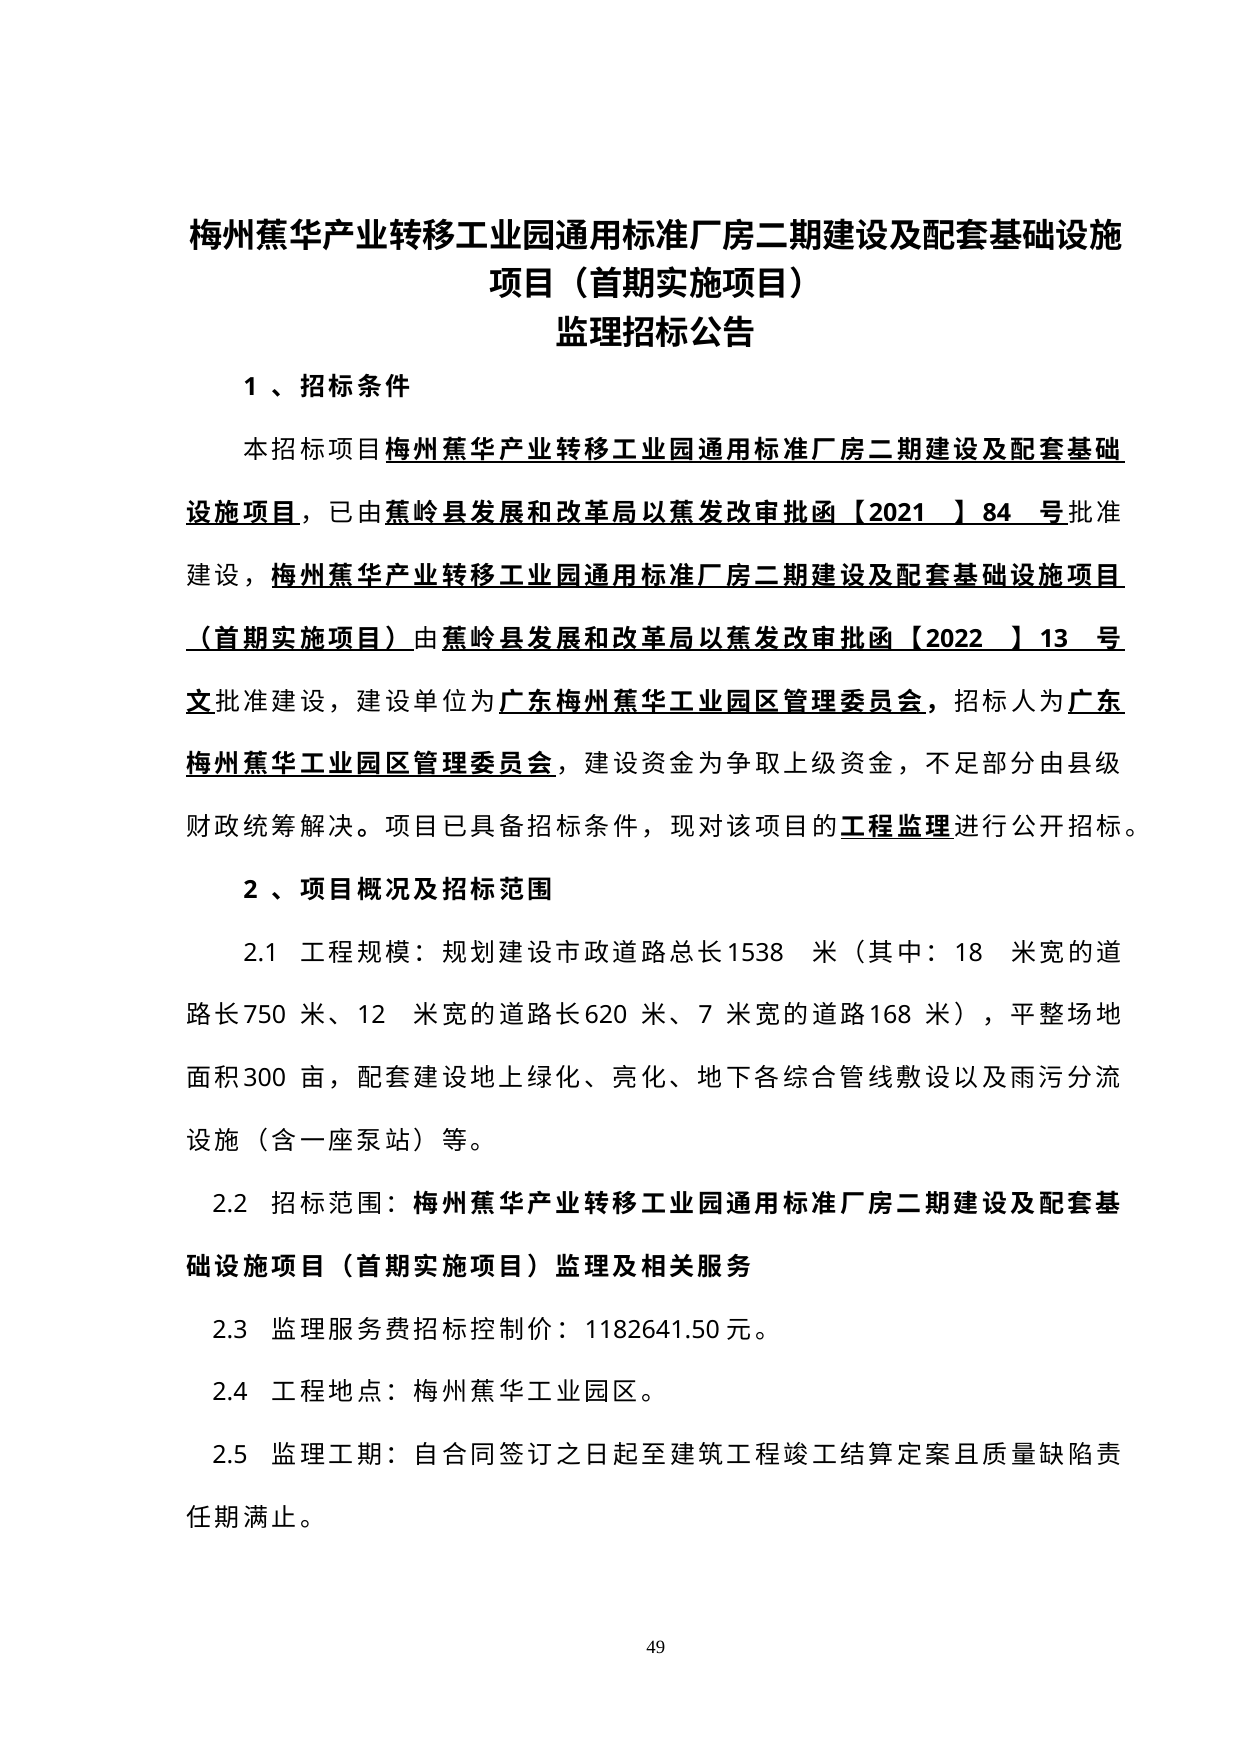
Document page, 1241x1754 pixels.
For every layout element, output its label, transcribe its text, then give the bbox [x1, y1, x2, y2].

text 2.2 招标范围：梅州蕉华产业转移工业园通用标准厂房二期建设及配套基础设施项目（首期实施项目）监理及相关服务 [186, 1170, 1125, 1296]
text 监理招标公告 [186, 305, 1125, 354]
text 梅州蕉华产业转移工业园通用标准厂房二期建设及配套基础设施项目（首期实施项目） [186, 209, 1125, 305]
text 2.3 监理服务费招标控制价：1182641.50元。 [186, 1296, 1125, 1359]
text 2.4 工程地点：梅州蕉华工业园区。 [186, 1359, 1125, 1421]
text 本招标项目梅州蕉华产业转移工业园通用标准厂房二期建设及配套基础设施项目，已由蕉岭县发展和改革局以蕉发改审批函【2021】84号批准建设，梅州蕉华产业转移工业园通用标准厂房二期建设及配套基础设施项目（首期实施项目）由蕉岭县发展和改革局以蕉发改审批函【2022】13号文批准建设，建设单位为广东梅州蕉华工业园区管理委员会，招标人为广东梅州蕉华工业园区管理委员会，建设资金为争取上级资金，不足部分由县级财政统筹解决。项目已具备招标条件，现对该项目的工程监理进行公开招标。 [186, 416, 1125, 856]
text 2、项目概况及招标范围 [186, 856, 1125, 919]
text 2.5 监理工期：自合同签订之日起至建筑工程竣工结算定案且质量缺陷责任期满止。 [186, 1421, 1125, 1547]
text 1、招标条件 [186, 354, 1125, 416]
text 2.1 工程规模：规划建设市政道路总长1538米（其中：18米宽的道路长750米、12米宽的道路长620米、7米宽的道路168米），平整场地面积300亩，配套建设地上绿化、亮化、地下各综合管线敷设以及雨污分流设施（含一座泵站）等。 [186, 919, 1125, 1170]
